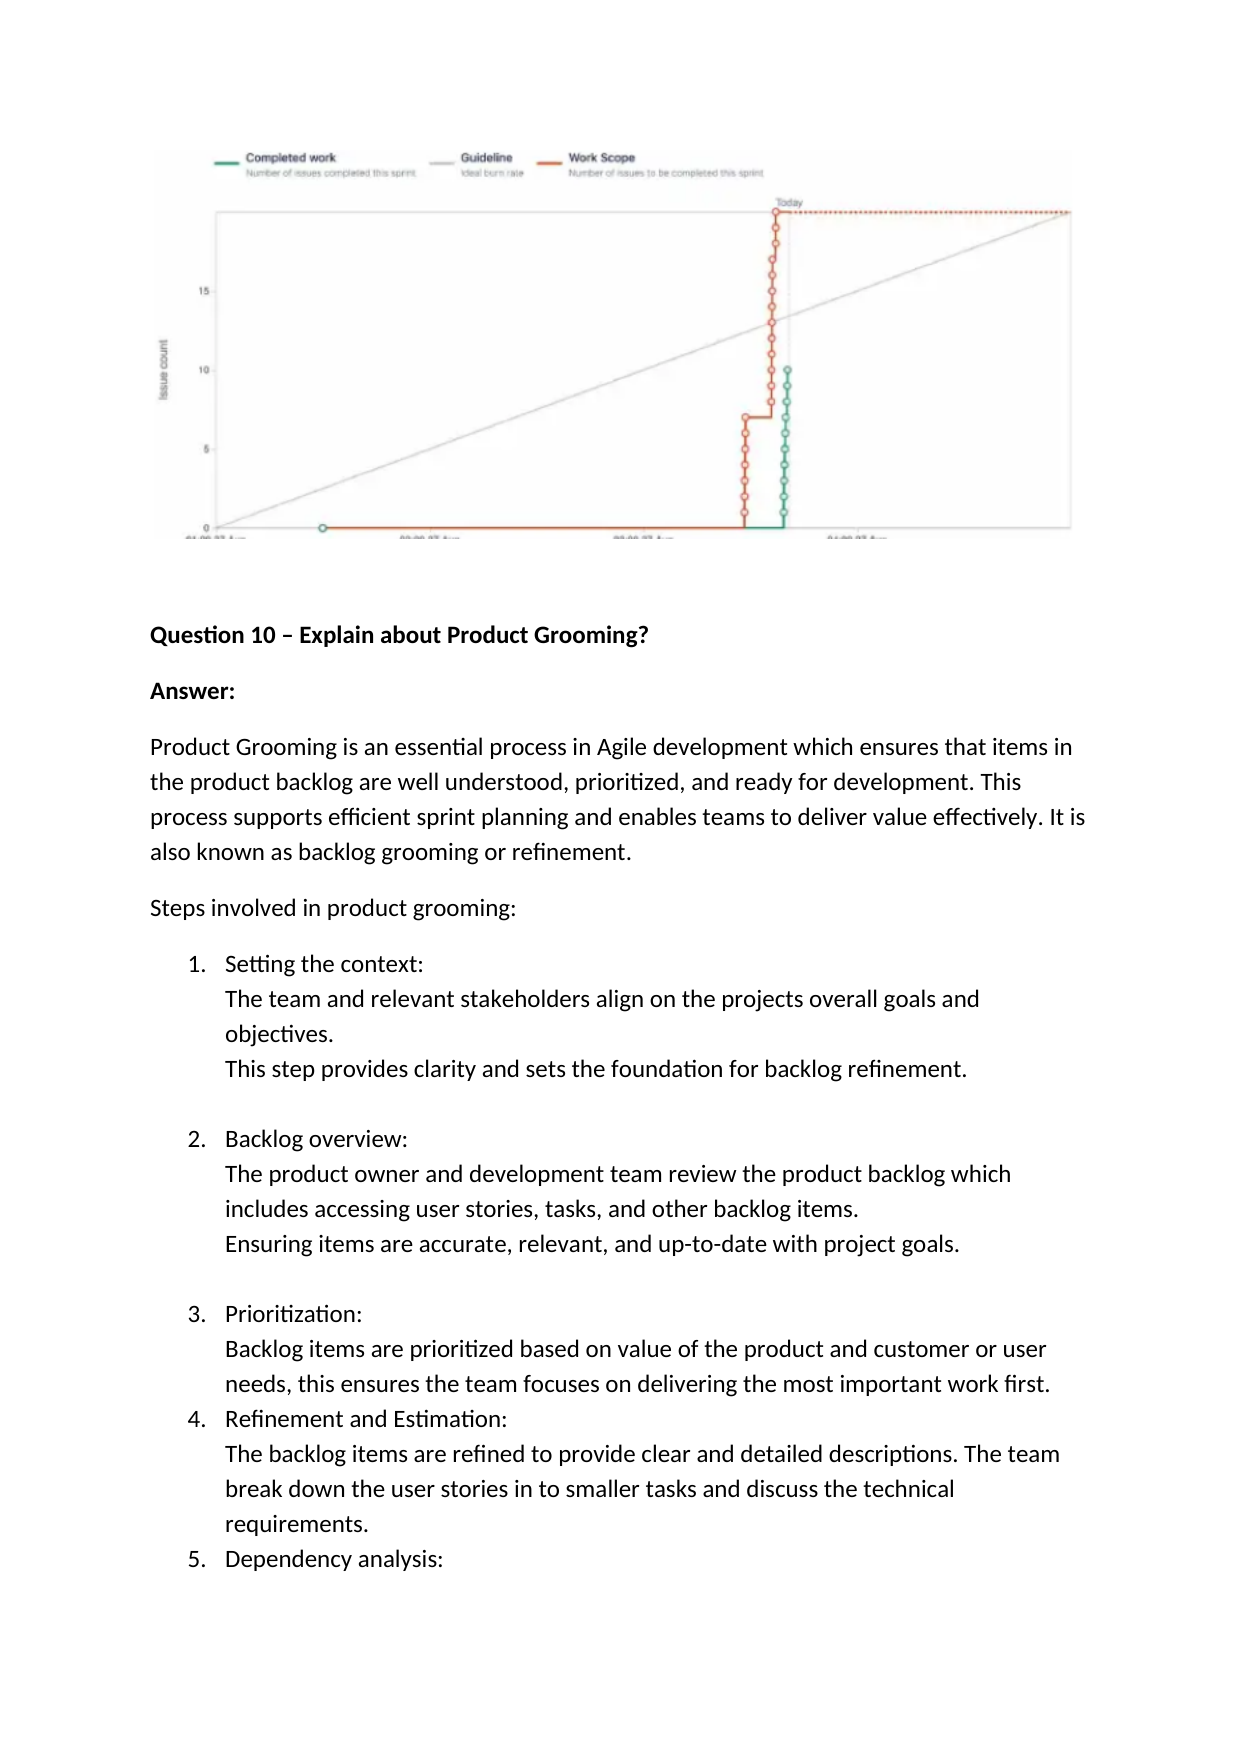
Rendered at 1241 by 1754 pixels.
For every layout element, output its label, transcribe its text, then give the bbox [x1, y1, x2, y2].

list Backlog items are prioritized based on value of the product and customer or user needs, this ensures the team focuses on delivering the most important work first. [225, 1333, 1090, 1398]
list Backlog overview: [187, 1123, 1090, 1153]
list Ensuring items are accurate, relevant, and up-to-date with project goals. [225, 1228, 1090, 1258]
list The team and relevant stakeholders align on the projects overall goals and objectives. [225, 983, 1090, 1048]
list The product owner and development team review the product backlog which includes accessing user stories, tasks, and other backlog items. [225, 1158, 1090, 1223]
text Steps involved in product grooming: [150, 892, 1090, 923]
list Dependency analysis: [187, 1543, 1090, 1573]
picture [150, 150, 1091, 539]
text Question 10 – Explain about Product Grooming? [150, 620, 1090, 650]
list Setting the context: [187, 948, 1090, 978]
text Product Grooming is an essential process in Agile development which ensures that items in the product backlog are well understood, prioritized, and ready for development. This process supports efficient sprint planning and enables teams to deliver value effectively. It is also known as backlog grooming or refinement. [150, 731, 1090, 867]
list Prioritization: [187, 1298, 1090, 1328]
text Answer: [150, 676, 1090, 706]
list This step provides clarity and sets the foundation for backlog refinement. [225, 1053, 1090, 1083]
list Refinement and Estimation: [187, 1403, 1090, 1433]
list The backlog items are refined to provide clear and detailed descriptions. The team break down the user stories in to smaller tasks and discuss the technical requirements. [225, 1438, 1090, 1538]
